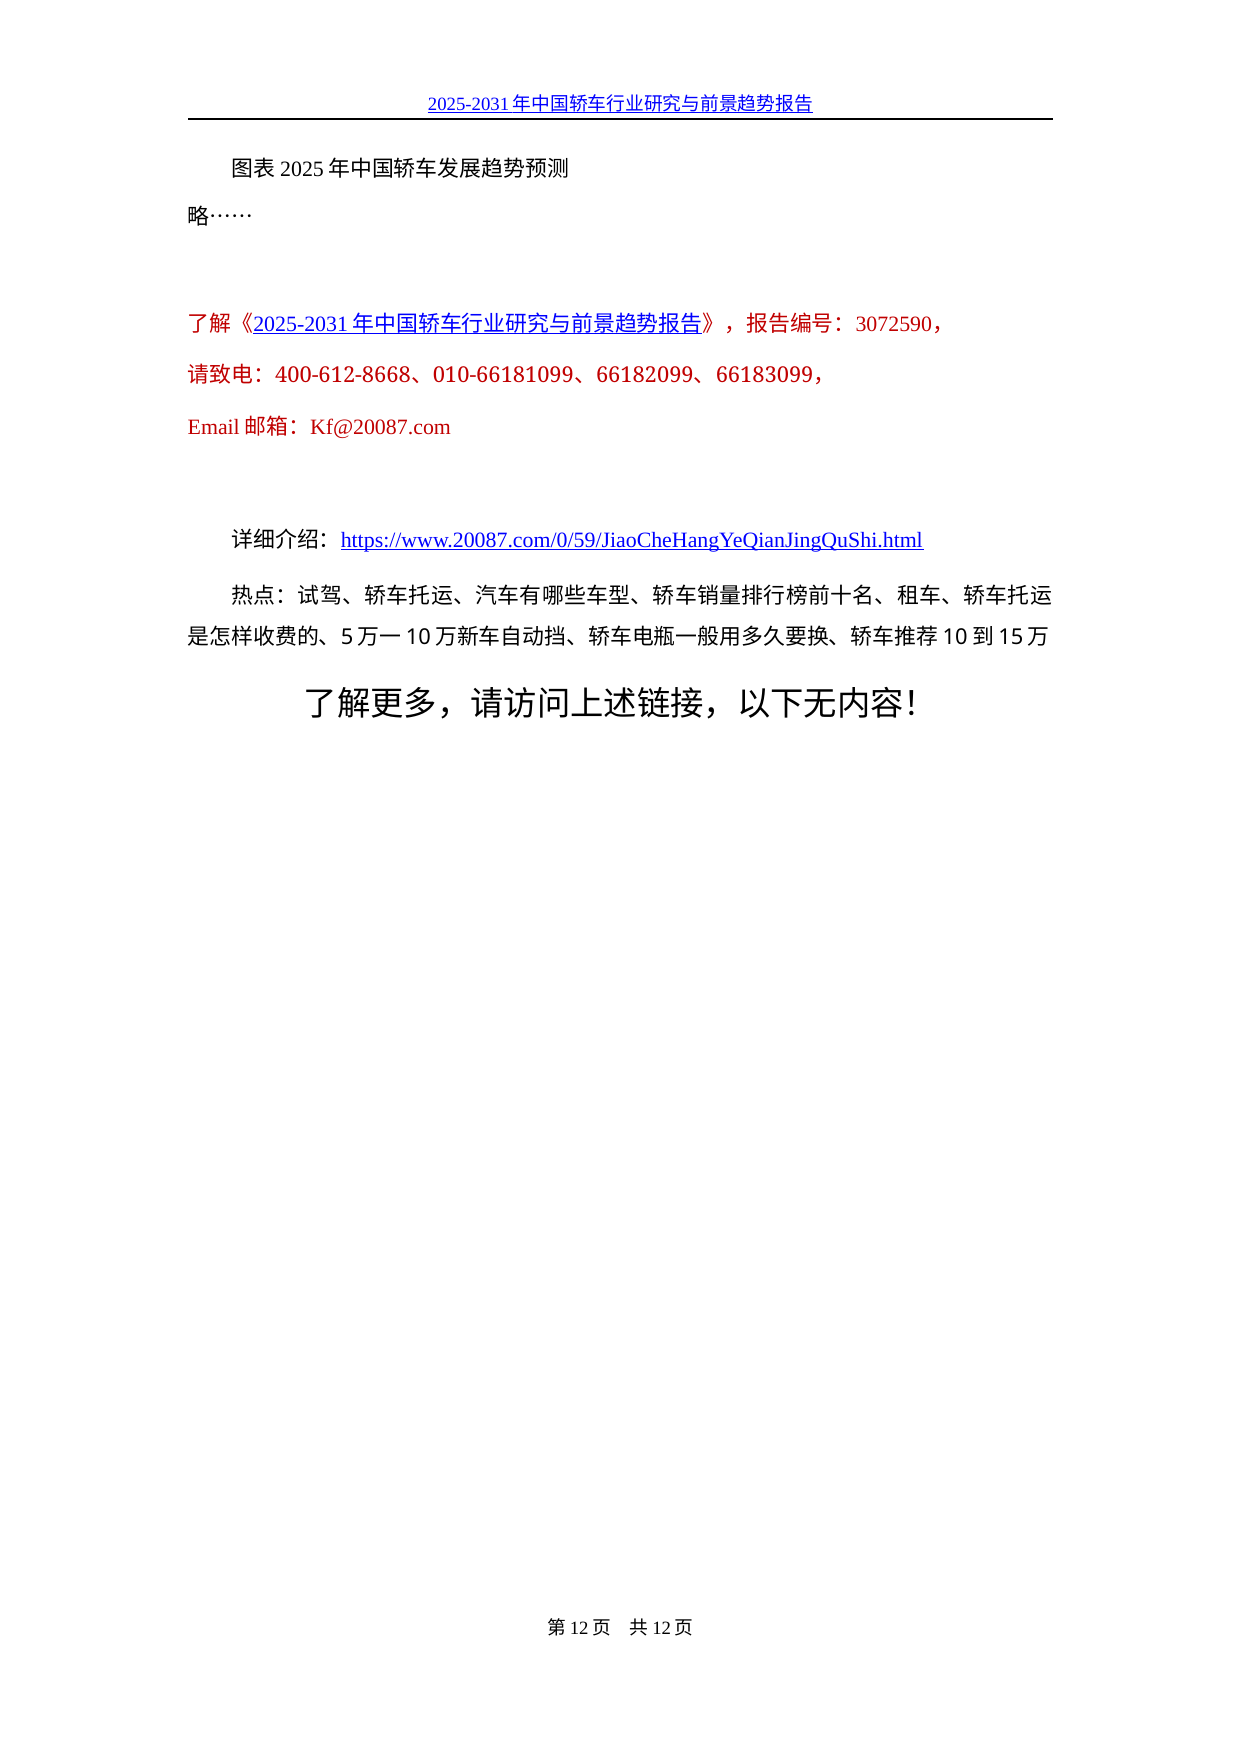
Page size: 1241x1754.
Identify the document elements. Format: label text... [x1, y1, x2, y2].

text 了解《2025-2031年中国轿车行业研究与前景趋势报告》，报告编号：3072590， [187, 305, 1053, 338]
text 请致电：400-612-8668、010-66181099、66182099、66183099， [187, 357, 1053, 389]
text 热点：试驾、轿车托运、汽车有哪些车型、轿车销量排行榜前十名、租车、轿车托运是怎样收费的、5万一10万新车自动挡、轿车电瓶一般用多久要换、轿车推荐10到15万 [187, 578, 1053, 651]
text Email邮箱：Kf@20087.com [187, 408, 1053, 441]
text 详细介绍：https://www.20087.com/0/59/JiaoCheHangYeQianJingQuShi.html [187, 521, 1053, 554]
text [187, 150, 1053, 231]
title 了解更多，请访问上述链接，以下无内容！ [187, 669, 1053, 734]
